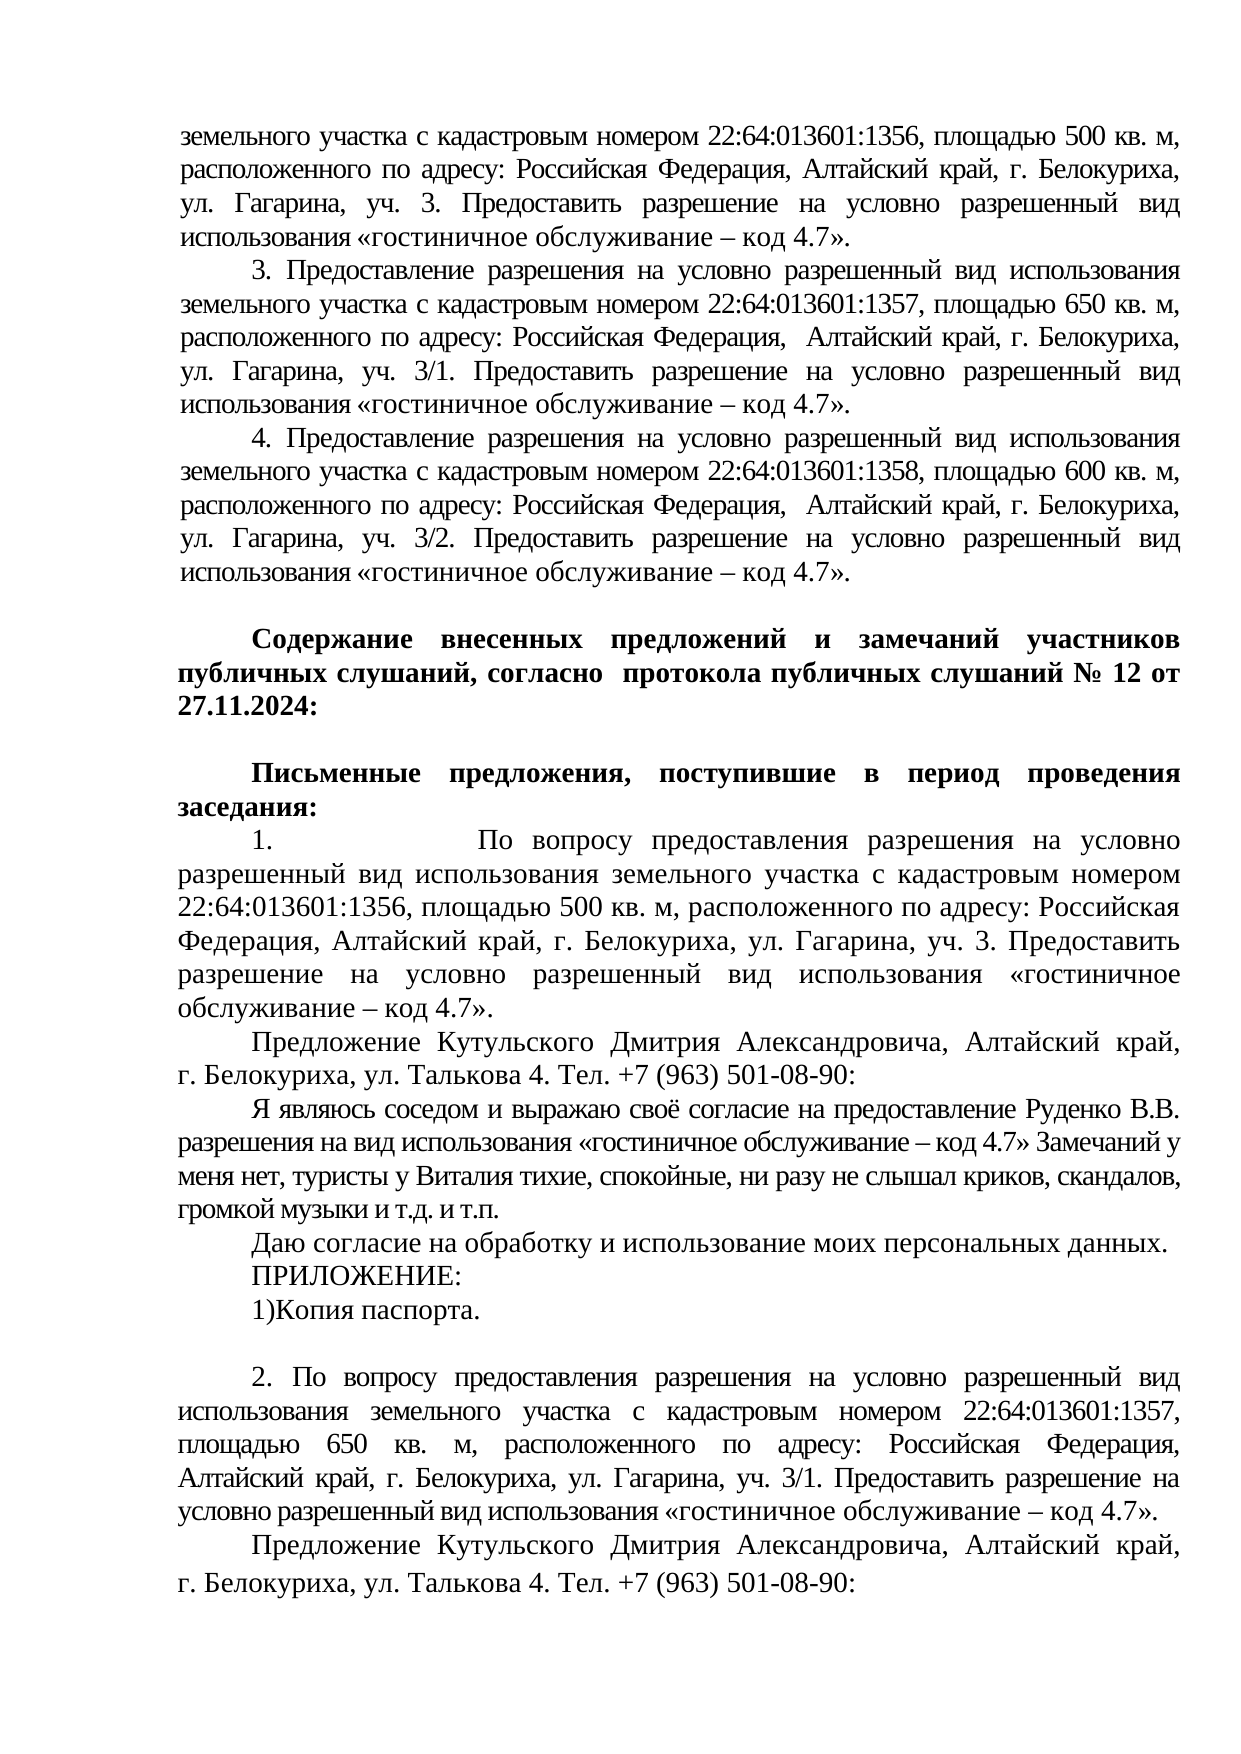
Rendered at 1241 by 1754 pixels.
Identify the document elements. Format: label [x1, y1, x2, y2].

table_cell [177, 118, 1181, 1624]
